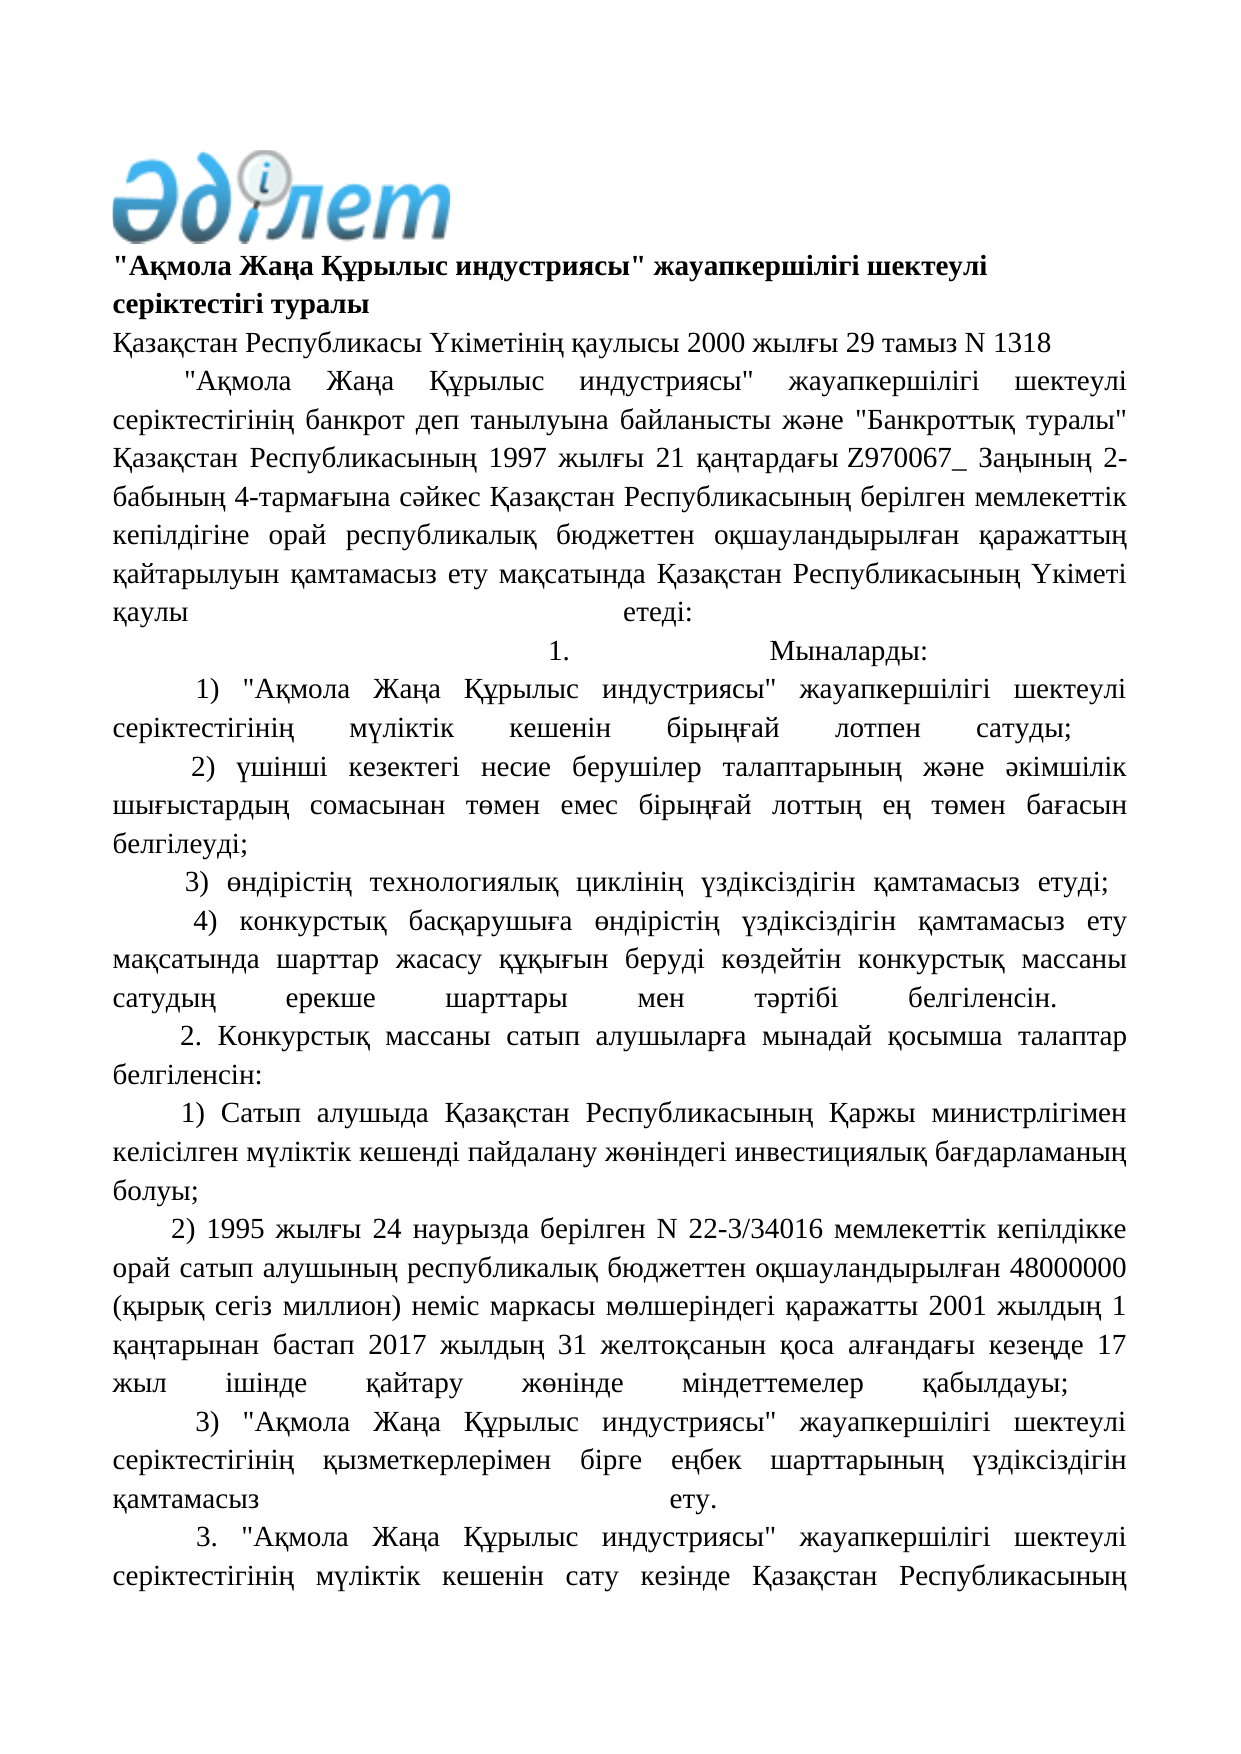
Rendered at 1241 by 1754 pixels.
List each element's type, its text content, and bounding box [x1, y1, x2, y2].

text "Ақмола Жаңа Құрылыс индустриясы" жауапкершілігі шектеулі серіктестігі туралы [112, 248, 1128, 320]
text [112, 363, 1128, 1592]
picture [112, 150, 451, 244]
text Қазақстан Республикасы Үкіметінің қаулысы 2000 жылғы 29 тамыз N 1318 [112, 325, 1128, 358]
